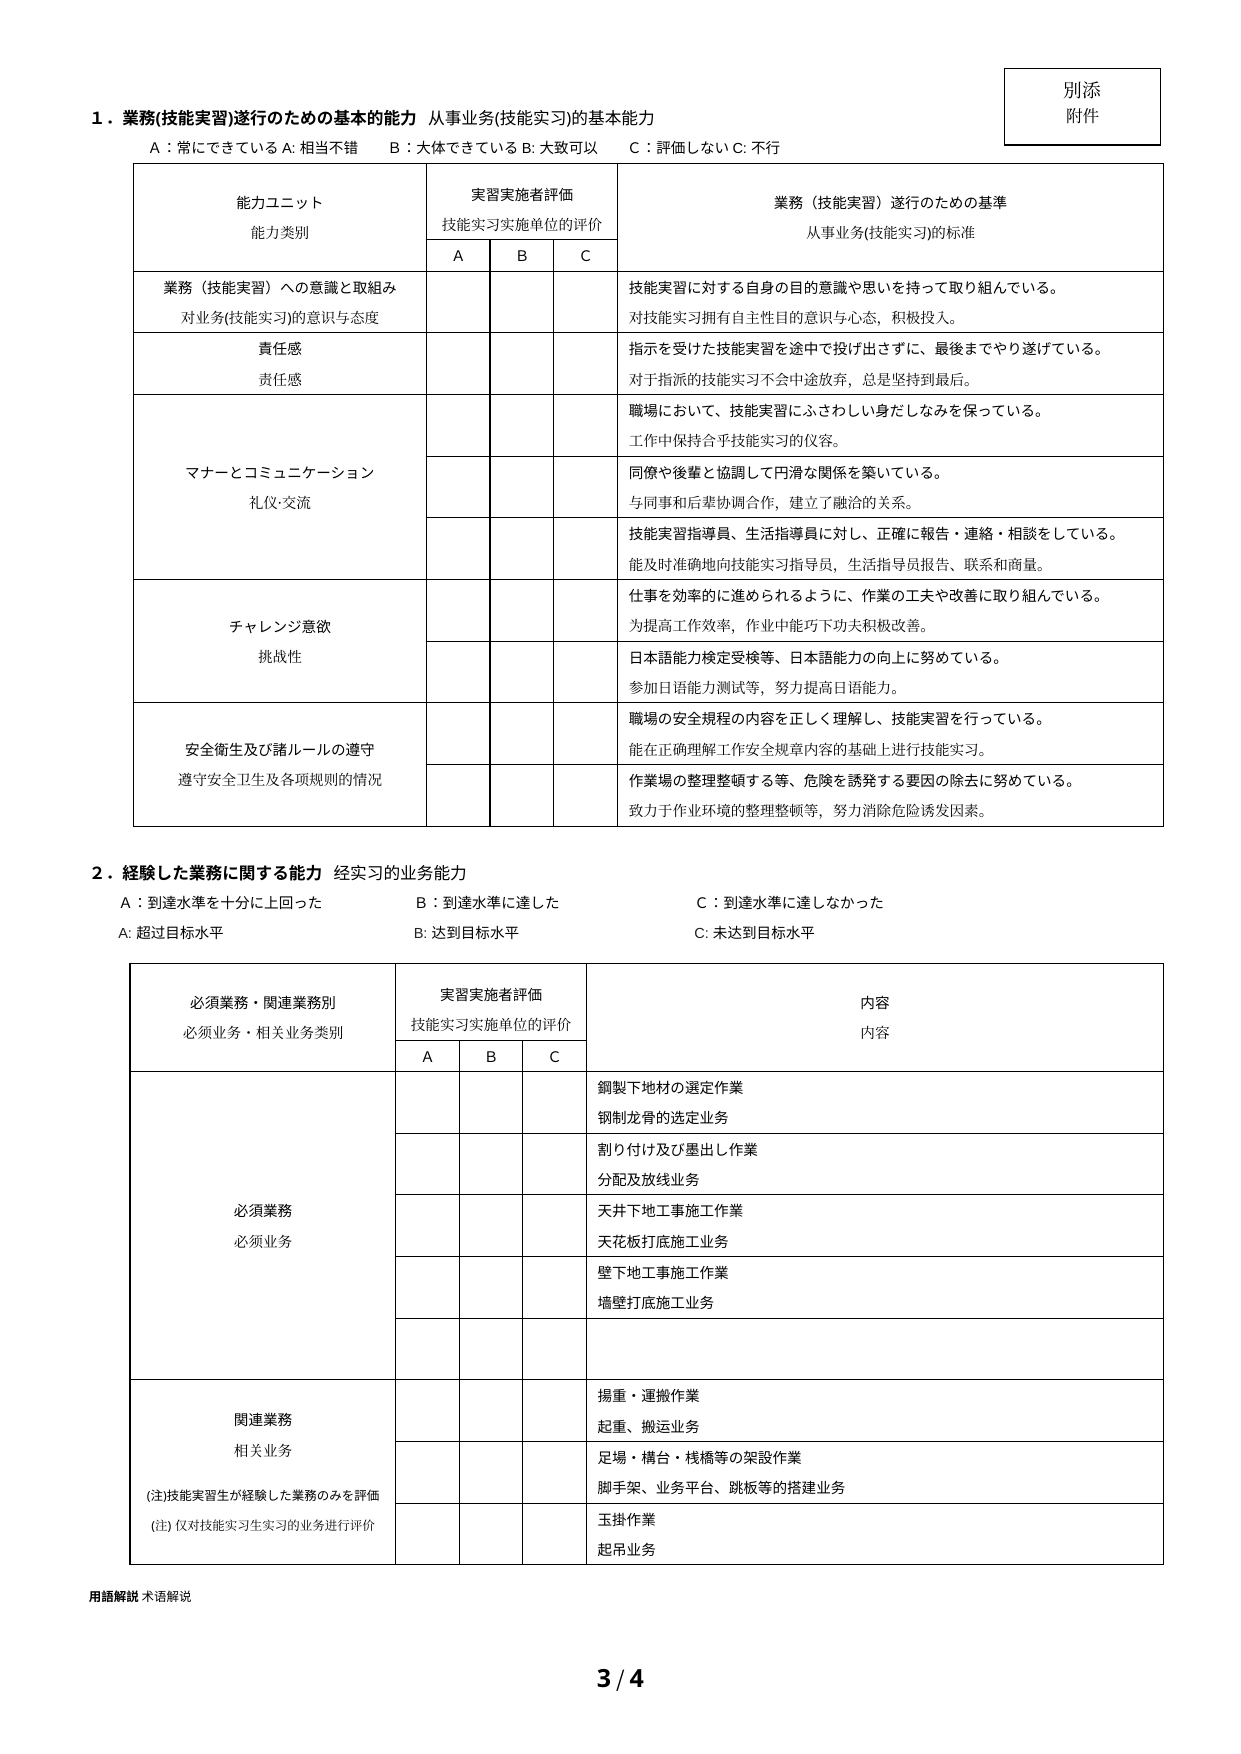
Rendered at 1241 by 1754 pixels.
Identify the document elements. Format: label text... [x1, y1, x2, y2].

table_cell [427, 272, 489, 332]
table_cell [396, 1442, 459, 1503]
table_header 業務（技能実習）遂行のための基準 从事业务(技能实习)的标准 [618, 164, 1163, 271]
table_cell [554, 457, 617, 517]
table_cell [491, 457, 553, 517]
table_cell [523, 1134, 586, 1194]
text ２．経験した業務に関する能力 经实习的业务能力 [89, 857, 1152, 887]
table_cell 足場・構台・桟橋等の架設作業 脚手架、业务平台、跳板等的搭建业务 [587, 1442, 1163, 1503]
table_cell Ｃ [554, 240, 617, 271]
table_cell 技能実習指導員、生活指導員に対し、正確に報告・連絡・相談をしている。 能及时准确地向技能实习指导员，生活指导员报告、联系和商量。 [618, 518, 1163, 579]
table_cell 玉掛作業 起吊业务 [587, 1504, 1163, 1564]
table_cell [491, 765, 553, 826]
text Ａ：到達水準を十分に上回った Ｂ：到達水準に達した Ｃ：到達水準に達しなかった [118, 887, 1152, 917]
table_cell 必須業務 必须业务 [131, 1072, 395, 1379]
table_cell [554, 395, 617, 456]
table_cell [460, 1442, 522, 1503]
table_cell [460, 1380, 522, 1441]
table_cell [554, 518, 617, 579]
table_cell [427, 765, 489, 826]
table_cell [523, 1442, 586, 1503]
table_cell [554, 272, 617, 332]
table_cell [396, 1380, 459, 1441]
table_cell 技能実習に対する自身の目的意識や思いを持って取り組んでいる。 对技能实习拥有自主性目的意识与心态，积极投入。 [618, 272, 1163, 332]
table_cell 割り付け及び墨出し作業 分配及放线业务 [587, 1134, 1163, 1194]
text A: 超过目标水平 B: 达到目标水平 C: 未达到目标水平 [118, 917, 1152, 948]
table_cell 業務（技能実習）への意識と取組み 对业务(技能实习)的意识与态度 [134, 272, 426, 332]
table_cell [491, 518, 553, 579]
table_cell [427, 703, 489, 764]
table_header 実習実施者評価 技能实习实施单位的评价 [427, 164, 617, 239]
table_cell Ｂ [491, 240, 553, 271]
table_cell [427, 457, 489, 517]
table_cell Ｂ [460, 1041, 522, 1071]
table_cell 天井下地工事施工作業 天花板打底施工业务 [587, 1195, 1163, 1256]
text 用語解説 术语解说 [89, 1581, 1152, 1611]
table_header 内容 内容 [587, 964, 1163, 1071]
table_cell 鋼製下地材の選定作業 钢制龙骨的选定业务 [587, 1072, 1163, 1133]
table_cell [427, 395, 489, 456]
table_cell 職場の安全規程の内容を正しく理解し、技能実習を行っている。 能在正确理解工作安全规章内容的基础上进行技能实习。 [618, 703, 1163, 764]
table_header 必須業務・関連業務別 必须业务・相关业务类别 [131, 964, 395, 1071]
text １．業務(技能実習)遂行のための基本的能力 从事业务(技能实习)的基本能力 [89, 102, 1004, 132]
table_cell 指示を受けた技能実習を途中で投げ出さずに、最後までやり遂げている。 对于指派的技能实习不会中途放弃，总是坚持到最后。 [618, 333, 1163, 394]
table_cell 作業場の整理整頓する等、危険を誘発する要因の除去に努めている。 致力于作业环境的整理整顿等，努力消除危险诱发因素。 [618, 765, 1163, 826]
table_cell 揚重・運搬作業 起重、搬运业务 [587, 1380, 1163, 1441]
table_cell [554, 765, 617, 826]
table_cell [554, 580, 617, 641]
table_cell [460, 1072, 522, 1133]
table_cell [523, 1380, 586, 1441]
table_cell 安全衛生及び諸ルールの遵守 遵守安全卫生及各项规则的情况 [134, 703, 426, 826]
table_cell [523, 1504, 586, 1564]
table_cell [523, 1072, 586, 1133]
table_cell [460, 1257, 522, 1318]
table_cell 職場において、技能実習にふさわしい身だしなみを保っている。 工作中保持合乎技能实习的仪容。 [618, 395, 1163, 456]
table_cell チャレンジ意欲 挑战性 [134, 580, 426, 702]
table_cell [460, 1134, 522, 1194]
table_header 実習実施者評価 技能实习实施单位的评价 [396, 964, 586, 1040]
table_cell [491, 642, 553, 702]
table_cell [460, 1504, 522, 1564]
table_cell [396, 1319, 459, 1379]
table_cell Ｃ [523, 1041, 586, 1071]
table_cell [554, 333, 617, 394]
table_cell 仕事を効率的に進められるように、作業の工夫や改善に取り組んでいる。 为提高工作效率，作业中能巧下功夫积极改善。 [618, 580, 1163, 641]
table_header 能力ユニット 能力类别 [134, 164, 426, 271]
table_cell 日本語能力検定受検等、日本語能力の向上に努めている。 参加日语能力测试等，努力提高日语能力。 [618, 642, 1163, 702]
table_cell [460, 1319, 522, 1379]
table_cell マナーとコミュニケーション 礼仪·交流 [134, 395, 426, 579]
table_cell [396, 1072, 459, 1133]
table_cell [491, 272, 553, 332]
table_cell [554, 642, 617, 702]
table_cell [427, 580, 489, 641]
table_cell [491, 333, 553, 394]
table_cell [396, 1257, 459, 1318]
table_cell [396, 1195, 459, 1256]
table_cell [460, 1195, 522, 1256]
table_cell [427, 518, 489, 579]
text Ａ：常にできている A: 相当不错 Ｂ：大体できている B: 大致可以 Ｃ：評価しない C: 不行 [118, 132, 1152, 162]
table_cell [523, 1257, 586, 1318]
table_cell [396, 1134, 459, 1194]
table_cell 壁下地工事施工作業 墙壁打底施工业务 [587, 1257, 1163, 1318]
table_cell [427, 642, 489, 702]
table_cell [396, 1504, 459, 1564]
table_cell [523, 1319, 586, 1379]
table_cell Ａ [396, 1041, 459, 1071]
table_cell 同僚や後輩と協調して円滑な関係を築いている。 与同事和后辈协调合作，建立了融洽的关系。 [618, 457, 1163, 517]
table_cell [523, 1195, 586, 1256]
table_cell [554, 703, 617, 764]
table_cell 関連業務 相关业务 (注)技能実習生が経験した業務のみを評価 (注) 仅对技能实习生实习的业务进行评价 [131, 1380, 395, 1564]
table_cell [427, 333, 489, 394]
table_cell 責任感 责任感 [134, 333, 426, 394]
table_cell [587, 1319, 1163, 1379]
table_cell [491, 703, 553, 764]
table_cell Ａ [427, 240, 489, 271]
table_cell [491, 395, 553, 456]
table_cell [491, 580, 553, 641]
